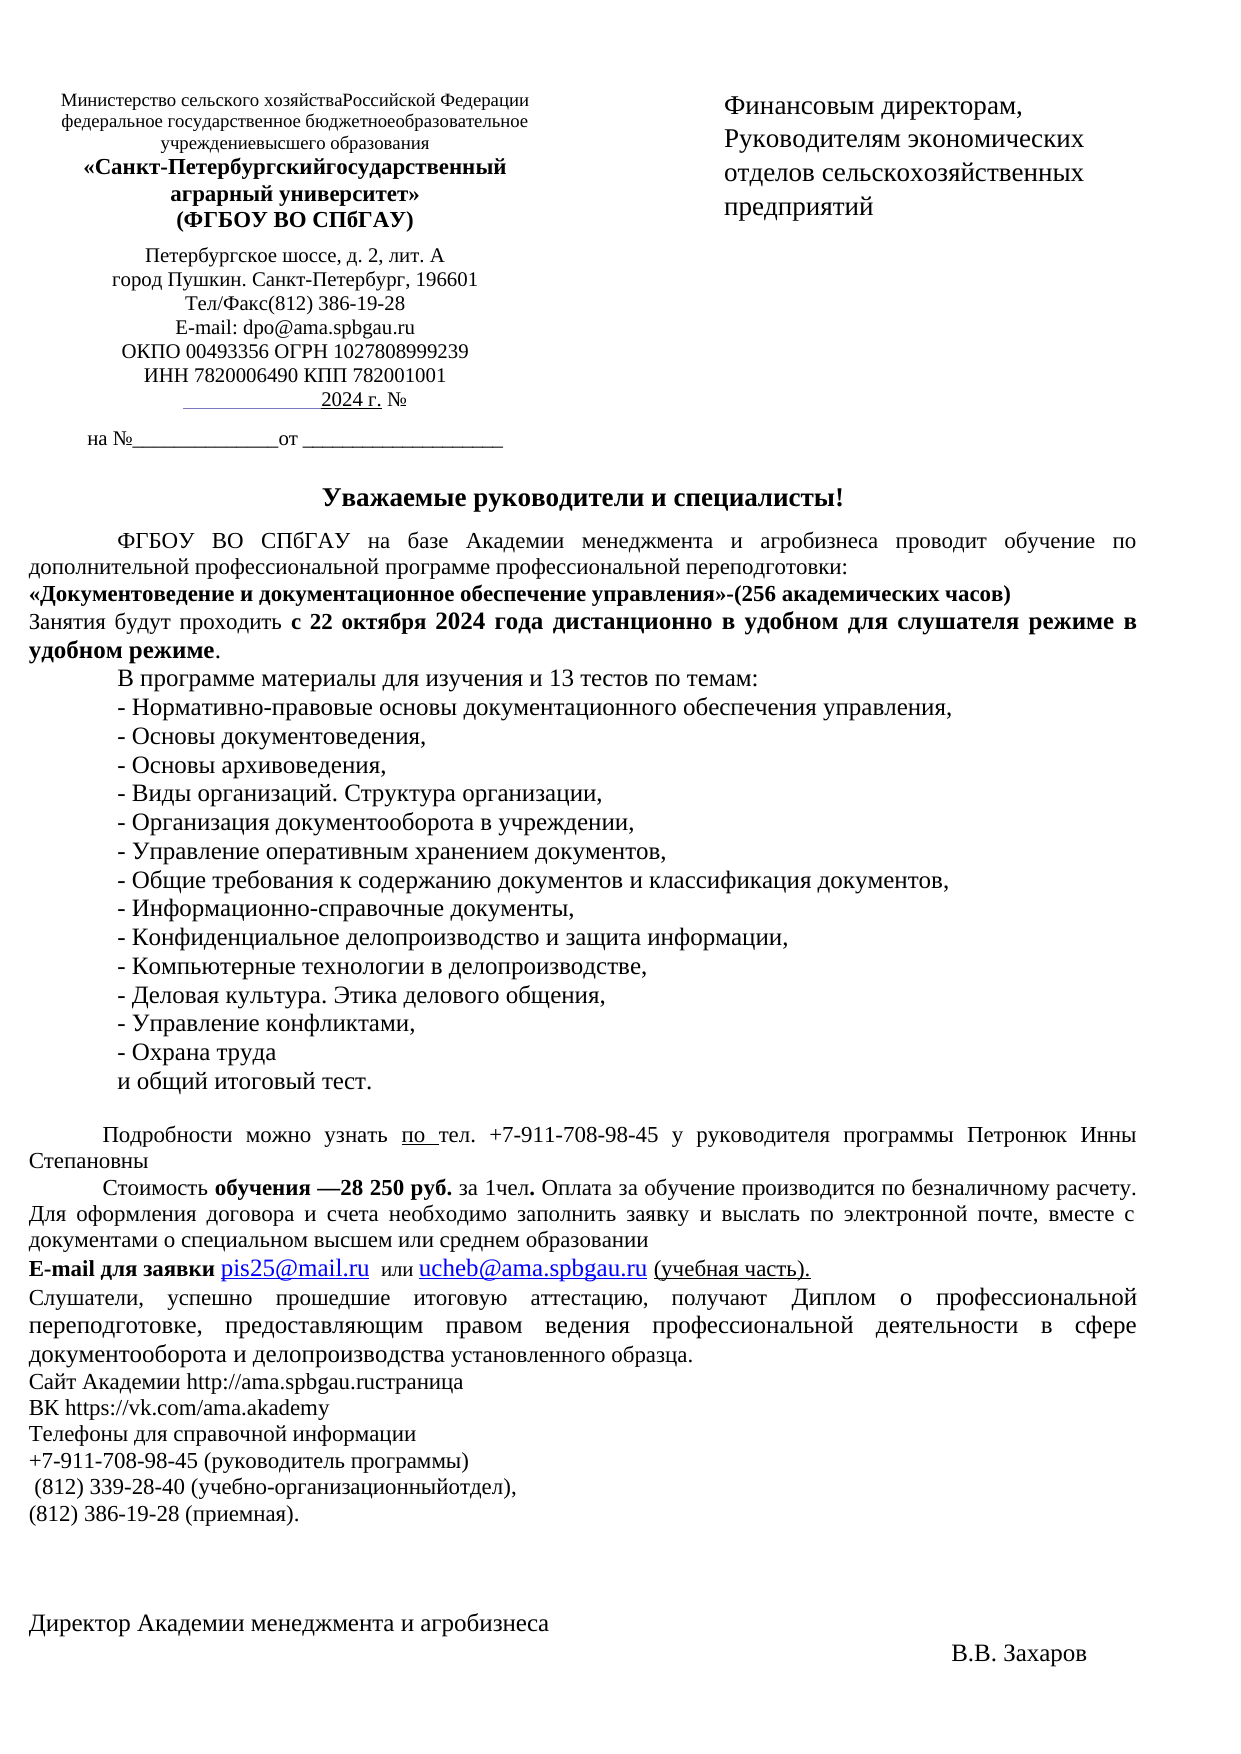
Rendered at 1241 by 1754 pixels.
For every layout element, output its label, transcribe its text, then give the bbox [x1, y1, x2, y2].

text - Виды организаций. Структура организации, [28, 778, 1138, 807]
text ФГБОУ ВО СПбГАУ на базе Академии менеджмента и агробизнеса проводит обучение по дополнительной профессиональной программе профессиональной переподготовки: [28, 527, 1138, 579]
text (812) 386-19-28 (приемная). [28, 1499, 1138, 1526]
text +7-911-708-98-45 (руководитель программы) [28, 1447, 1138, 1473]
text - Информационно-справочные документы, [28, 893, 1138, 922]
text Телефоны для справочной информации [28, 1421, 1138, 1447]
text E-mail для заявки pis25@mail.ru или ucheb@ama.spbgau.ru (учебная часть). [376, 1253, 1138, 1282]
text - Нормативно-правовые основы документационного обеспечения управления, [28, 692, 1138, 721]
text Уважаемые руководители и специалисты! [28, 481, 1138, 512]
text Петербургское шоссе, д. 2, лит. А город Пушкин. Санкт-Петербург, 196601 Тел/Факс(812) 386-19-28 E-mail: dpo@ama.spbgau.ru ОКПО 00493356 ОГРН 1027808999239 ИНН 7820006490 КПП 782001001 2024 г. № [28, 243, 561, 411]
text Директор Академии менеджмента и агробизнеса [28, 1608, 1138, 1637]
text на № от [28, 426, 561, 450]
text E-mail для заявки pis25@mail.ru или ucheb@ama.spbgau.ru (учебная часть). [28, 1253, 221, 1282]
text - Охрана труда [28, 1037, 1138, 1066]
text - Общие требования к содержанию документов и классификация документов, [28, 865, 1138, 893]
text - Управление оперативным хранением документов, [28, 836, 1138, 865]
text Подробности можно узнать по тел. +7-911-708-98-45 у руководителя программы Петронюк Инны Степановны [28, 1121, 1138, 1174]
text Финансовым директорам, Руководителям экономических отделов сельскохозяйственных предприятий [724, 89, 1138, 221]
text - Компьютерные технологии в делопроизводстве, [28, 951, 1138, 980]
text - Деловая культура. Этика делового общения, [28, 980, 1138, 1008]
text - Организация документооборота в учреждении, [28, 807, 1138, 836]
text - Конфиденциальное делопроизводство и защита информации, [28, 922, 1138, 951]
text «Документоведение и документационное обеспечение управления»-(256 академических часов) [28, 579, 1138, 606]
text Сайт Академии http://ama.spbgau.ruстраница [28, 1368, 1138, 1394]
text и общий итоговый тест. [28, 1066, 1138, 1095]
text Стоимость обучения —28 250 руб. за 1чел. Оплата за обучение производится по безналичному расчету. Для оформления договора и счета необходимо заполнить заявку и выслать по электронной почте, вместе с документами о специальном высшем или среднем образовании [28, 1174, 1138, 1253]
text ВК https://vk.com/ama.akademy [28, 1394, 1138, 1421]
text Занятия будут проходить с 22 октября 2024 года дистанционно в удобном для слушателя режиме в удобном режиме. [28, 606, 1138, 663]
text (812) 339-28-40 (учебно-организационныйотдел), [28, 1473, 1138, 1499]
text - Основы документоведения, [28, 721, 1138, 750]
text В программе материалы для изучения и 13 тестов по темам: [28, 663, 1138, 692]
text Министерство сельского хозяйстваРоссийской Федерации федеральное государственное бюджетноеобразовательное учреждениевысшего образования «Санкт-Петербургскийгосударственный аграрный университет» (ФГБОУ ВО СПбГАУ) [28, 89, 561, 232]
text - Управление конфликтами, [28, 1008, 1138, 1037]
text Слушатели, успешно прошедшие итоговую аттестацию, получают Диплом о профессиональной переподготовке, предоставляющим правом ведения профессиональной деятельности в сфере документооборота и делопроизводства установленного образца. [28, 1282, 1138, 1368]
text - Основы архивоведения, [28, 750, 1138, 778]
